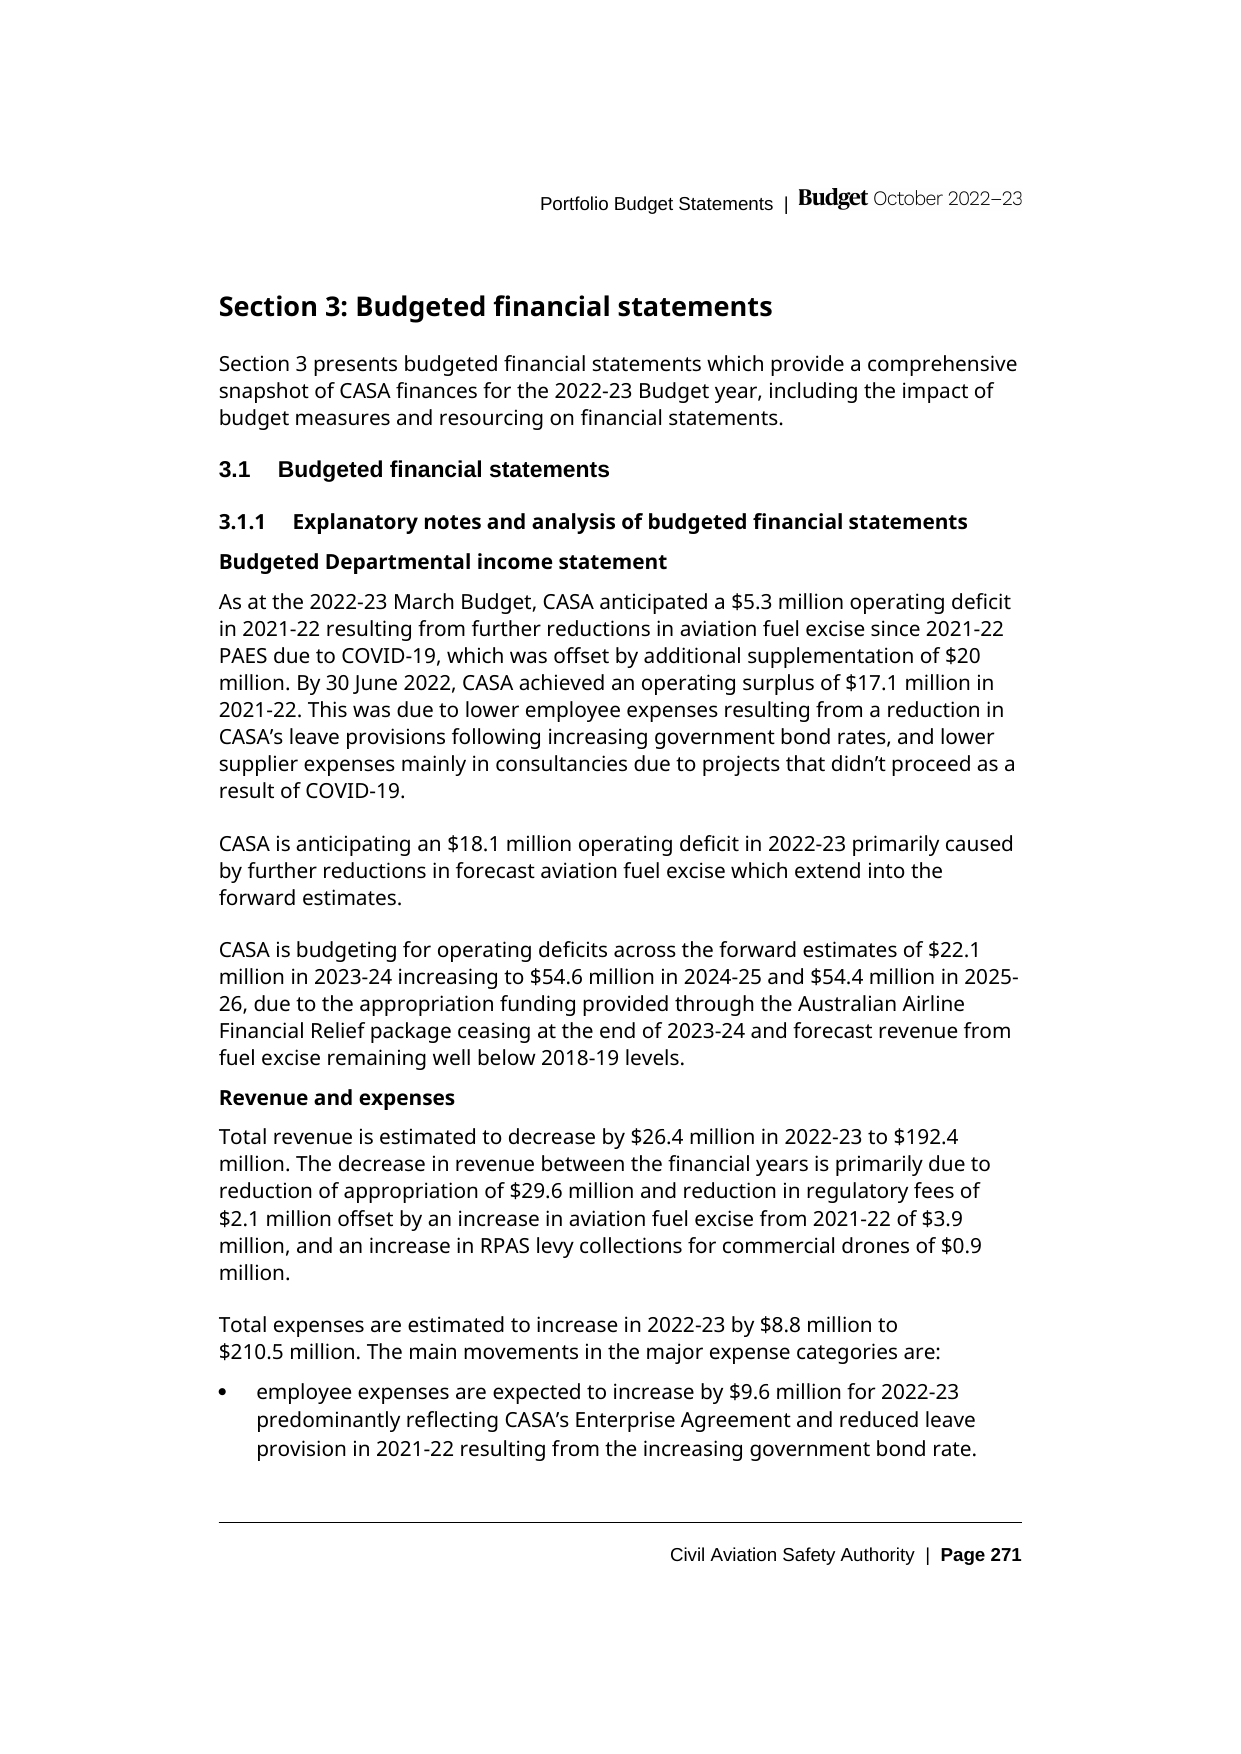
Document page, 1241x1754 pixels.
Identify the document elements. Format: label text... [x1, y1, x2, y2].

text Total expenses are estimated to increase in 2022-23 by $8.8 million to $210.5 million. The main movements in the major expense categories are: [218, 1311, 1022, 1365]
text Section 3 presents budgeted financial statements which provide a comprehensive snapshot of CASA finances for the 2022-23 Budget year, including the impact of budget measures and resourcing on financial statements. [218, 349, 1022, 431]
subtitle 3.1.1 Explanatory notes and analysis of budgeted financial statements [218, 507, 1022, 536]
text Total revenue is estimated to decrease by $26.4 million in 2022-23 to $192.4 million. The decrease in revenue between the financial years is primarily due to reduction of appropriation of $29.6 million and reduction in regulatory fees of $2.1 million offset by an increase in aviation fuel excise from 2021-22 of $3.9 million, and an increase in RPAS levy collections for commercial drones of $0.9 million. [218, 1123, 1022, 1286]
text CASA is budgeting for operating deficits across the forward estimates of $22.1 million in 2023-24 increasing to $54.6 million in 2024-25 and $54.4 million in 2025-26, due to the appropriation funding provided through the Australian Airline Financial Relief package ceasing at the end of 2023-24 and forecast revenue from fuel excise remaining well below 2018-19 levels. [218, 936, 1022, 1071]
list employee expenses are expected to increase by $9.6 million for 2022-23 predominantly reflecting CASA’s Enterprise Agreement and reduced leave provision in 2021-22 resulting from the increasing government bond rate. [218, 1377, 1022, 1462]
text Budgeted Departmental income statement [218, 548, 1022, 575]
subtitle 3.1 Budgeted financial statements [218, 456, 1022, 482]
text As at the 2022-23 March Budget, CASA anticipated a $5.3 million operating deficit in 2021-22 resulting from further reductions in aviation fuel excise since 2021-22 PAES due to COVID-19, which was offset by additional supplementation of $20 million. By 30 June 2022, CASA achieved an operating surplus of $17.1 million in 2021-22. This was due to lower employee expenses resulting from a reduction in CASA’s leave provisions following increasing government bond rates, and lower supplier expenses mainly in consultancies due to projects that didn’t proceed as a result of COVID-19. [218, 588, 1022, 804]
text CASA is anticipating an $18.1 million operating deficit in 2022-23 primarily caused by further reductions in forecast aviation fuel excise which extend into the forward estimates. [218, 829, 1022, 911]
picture [798, 188, 1022, 211]
subtitle Section 3: Budgeted financial statements [218, 288, 1022, 324]
text Revenue and expenses [218, 1083, 1022, 1111]
